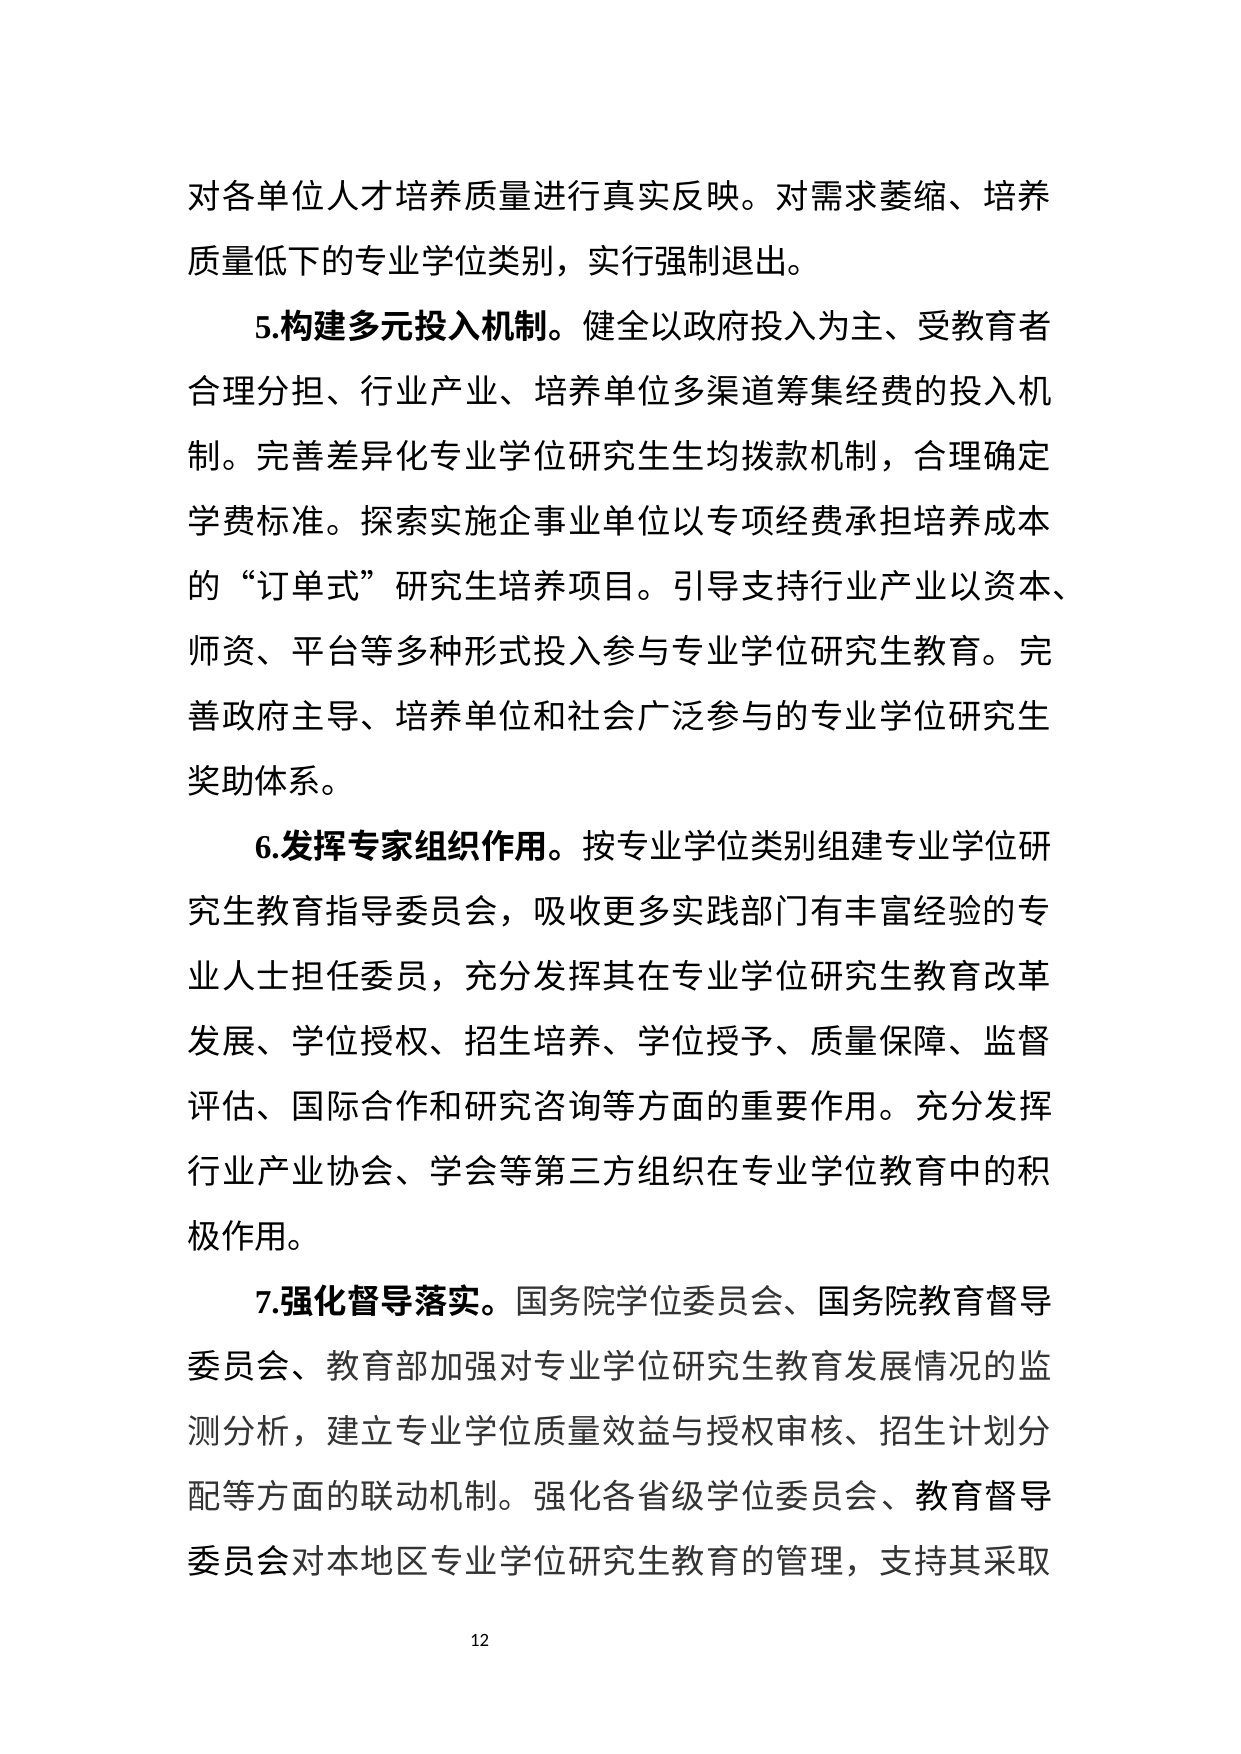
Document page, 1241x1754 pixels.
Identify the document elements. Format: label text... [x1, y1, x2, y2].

text 5.构建多元投入机制。健全以政府投入为主、受教育者合理分担、行业产业、培养单位多渠道筹集经费的投入机制。完善差异化专业学位研究生生均拨款机制，合理确定学费标准。探索实施企事业单位以专项经费承担培养成本的“订单式”研究生培养项目。引导支持行业产业以资本、师资、平台等多种形式投入参与专业学位研究生教育。完善政府主导、培养单位和社会广泛参与的专业学位研究生奖助体系。 [187, 292, 1053, 812]
text 6.发挥专家组织作用。按专业学位类别组建专业学位研究生教育指导委员会，吸收更多实践部门有丰富经验的专业人士担任委员，充分发挥其在专业学位研究生教育改革发展、学位授权、招生培养、学位授予、质量保障、监督评估、国际合作和研究咨询等方面的重要作用。充分发挥行业产业协会、学会等第三方组织在专业学位教育中的积极作用。 [187, 812, 1053, 1267]
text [187, 162, 1053, 292]
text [187, 1267, 1053, 1592]
